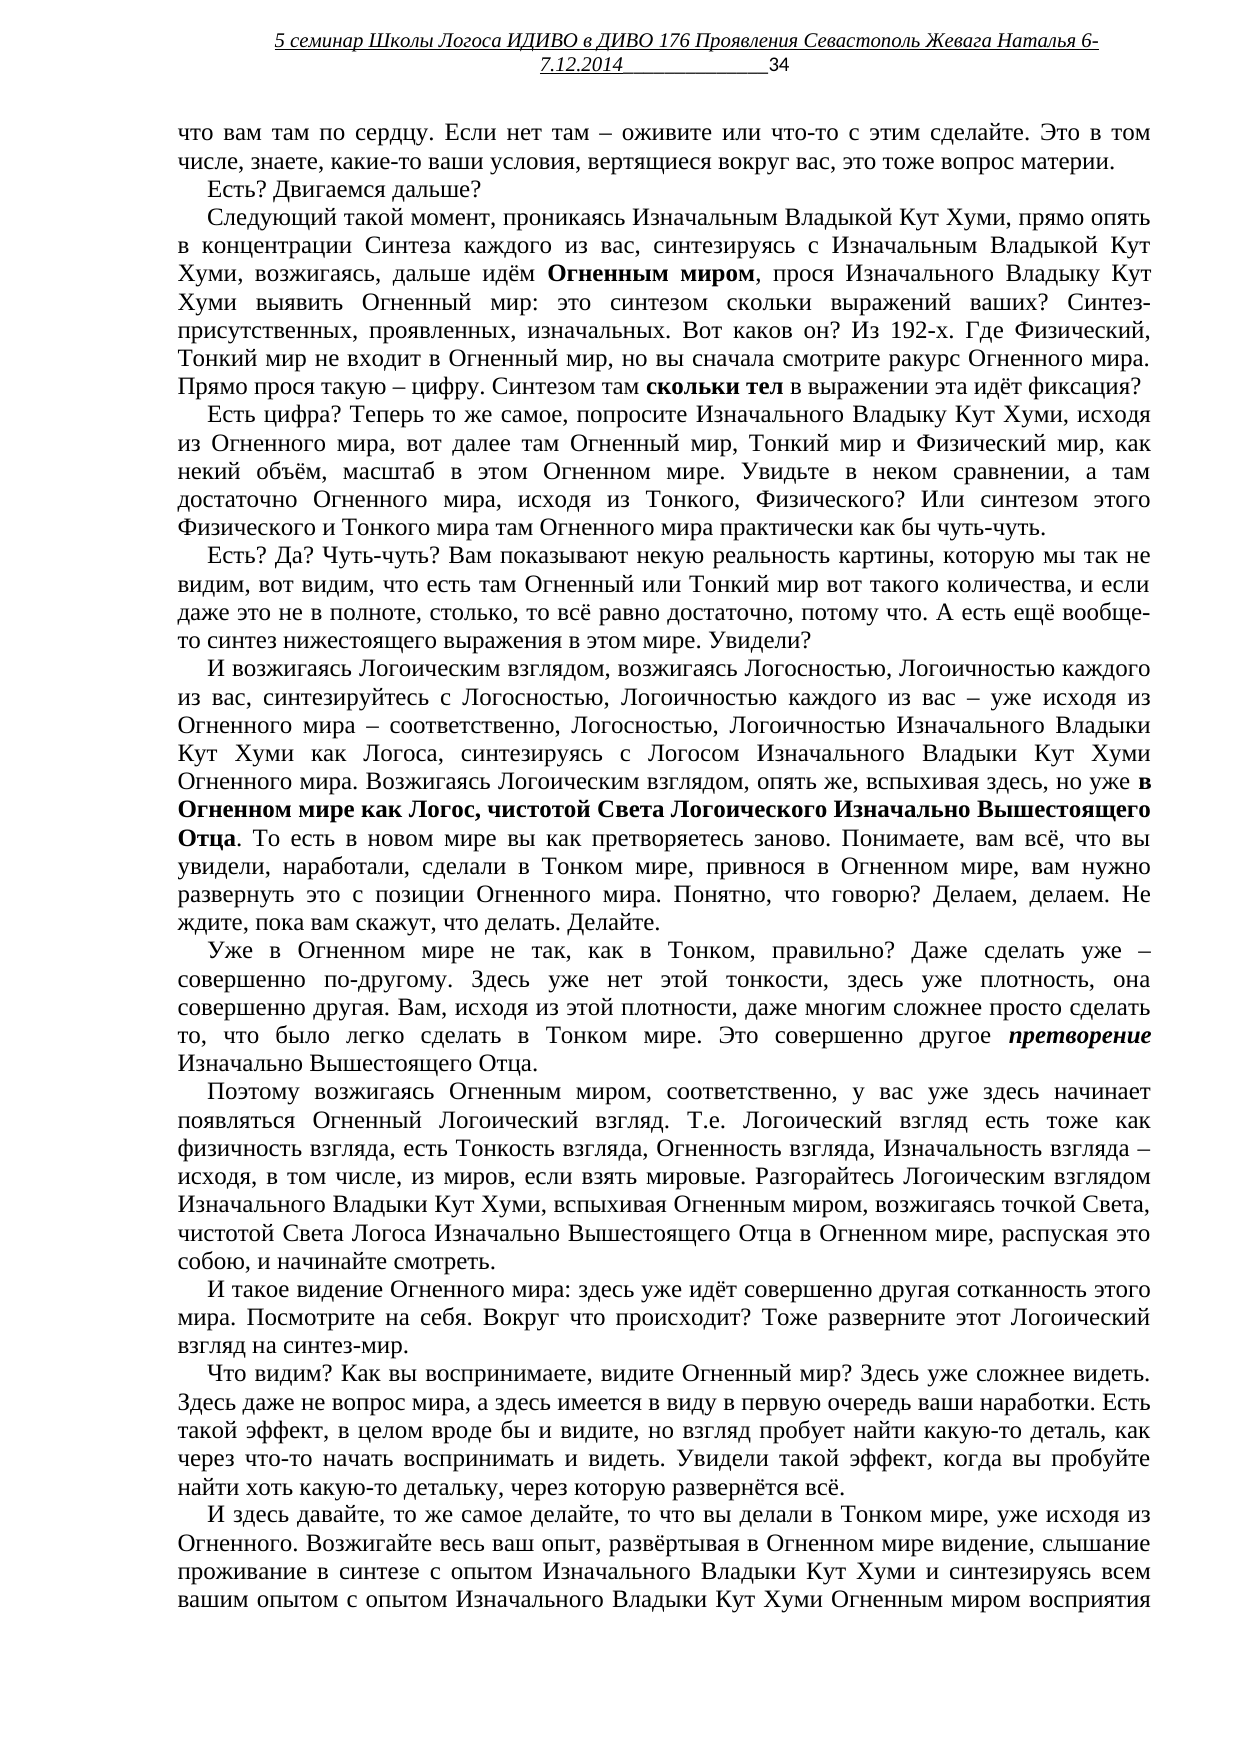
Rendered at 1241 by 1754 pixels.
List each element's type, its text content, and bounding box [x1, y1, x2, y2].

text Есть? Двигаемся дальше? [177, 174, 1152, 203]
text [177, 1500, 1152, 1613]
text Уже в Огненном мире не так, как в Тонком, правильно? Даже сделать уже – совершенно по-другому. Здесь уже нет этой тонкости, здесь уже плотность, она совершенно другая. Вам, исходя из этой плотности, даже многим сложнее просто сделать то, что было легко сделать в Тонком мире. Это совершенно другое претворение Изначально Вышестоящего Отца. [177, 936, 1152, 1077]
text Следующий такой момент, проникаясь Изначальным Владыкой Кут Хуми, прямо опять в концентрации Синтеза каждого из вас, синтезируясь с Изначальным Владыкой Кут Хуми, возжигаясь, дальше идём Огненным миром, прося Изначального Владыку Кут Хуми выявить Огненный мир: это синтезом скольки выражений ваших? Синтез-присутственных, проявленных, изначальных. Вот каков он? Из 192-х. Где Физический, Тонкий мир не входит в Огненный мир, но вы сначала смотрите ракурс Огненного мира. Прямо прося такую – цифру. Синтезом там скольки тел в выражении эта идёт фиксация? [177, 203, 1152, 400]
text Поэтому возжигаясь Огненным миром, соответственно, у вас уже здесь начинает появляться Огненный Логоический взгляд. Т.е. Логоический взгляд есть тоже как физичность взгляда, есть Тонкость взгляда, Огненность взгляда, Изначальность взгляда – исходя, в том числе, из миров, если взять мировые. Разгорайтесь Логоическим взглядом Изначального Владыки Кут Хуми, вспыхивая Огненным миром, возжигаясь точкой Света, чистотой Света Логоса Изначально Вышестоящего Отца в Огненном мире, распуская это собою, и начинайте смотреть. [177, 1077, 1152, 1275]
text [177, 118, 1152, 174]
text И возжигаясь Логоическим взглядом, возжигаясь Логосностью, Логоичностью каждого из вас, синтезируйтесь с Логосностью, Логоичностью каждого из вас – уже исходя из Огненного мира – соответственно, Логосностью, Логоичностью Изначального Владыки Кут Хуми как Логоса, синтезируясь с Логосом Изначального Владыки Кут Хуми Огненного мира. Возжигаясь Логоическим взглядом, опять же, вспыхивая здесь, но уже в Огненном мире как Логос, чистотой Света Логоического Изначально Вышестоящего Отца. То есть в новом мире вы как претворяетесь заново. Понимаете, вам всё, что вы увидели, наработали, сделали в Тонком мире, привнося в Огненном мире, вам нужно развернуть это с позиции Огненного мира. Понятно, что говорю? Делаем, делаем. Не ждите, пока вам скажут, что делать. Делайте. [177, 654, 1152, 936]
text Что видим? Как вы воспринимаете, видите Огненный мир? Здесь уже сложнее видеть. Здесь даже не вопрос мира, а здесь имеется в виду в первую очередь ваши наработки. Есть такой эффект, в целом вроде бы и видите, но взгляд пробует найти какую-то деталь, как через что-то начать воспринимать и видеть. Увидели такой эффект, когда вы пробуйте найти хоть какую-то детальку, через которую развернётся всё. [177, 1359, 1152, 1500]
text Есть? Да? Чуть-чуть? Вам показывают некую реальность картины, которую мы так не видим, вот видим, что есть там Огненный или Тонкий мир вот такого количества, и если даже это не в полноте, столько, то всё равно достаточно, потому что. А есть ещё вообще-то синтез нижестоящего выражения в этом мире. Увидели? [177, 541, 1152, 654]
text Есть цифра? Теперь то же самое, попросите Изначального Владыку Кут Хуми, исходя из Огненного мира, вот далее там Огненный мир, Тонкий мир и Физический мир, как некий объём, масштаб в этом Огненном мире. Увидьте в неком сравнении, а там достаточно Огненного мира, исходя из Тонкого, Физического? Или синтезом этого Физического и Тонкого мира там Огненного мира практически как бы чуть-чуть. [177, 400, 1152, 541]
text И такое видение Огненного мира: здесь уже идёт совершенно другая сотканность этого мира. Посмотрите на себя. Вокруг что происходит? Тоже разверните этот Логоический взгляд на синтез-мир. [177, 1275, 1152, 1359]
